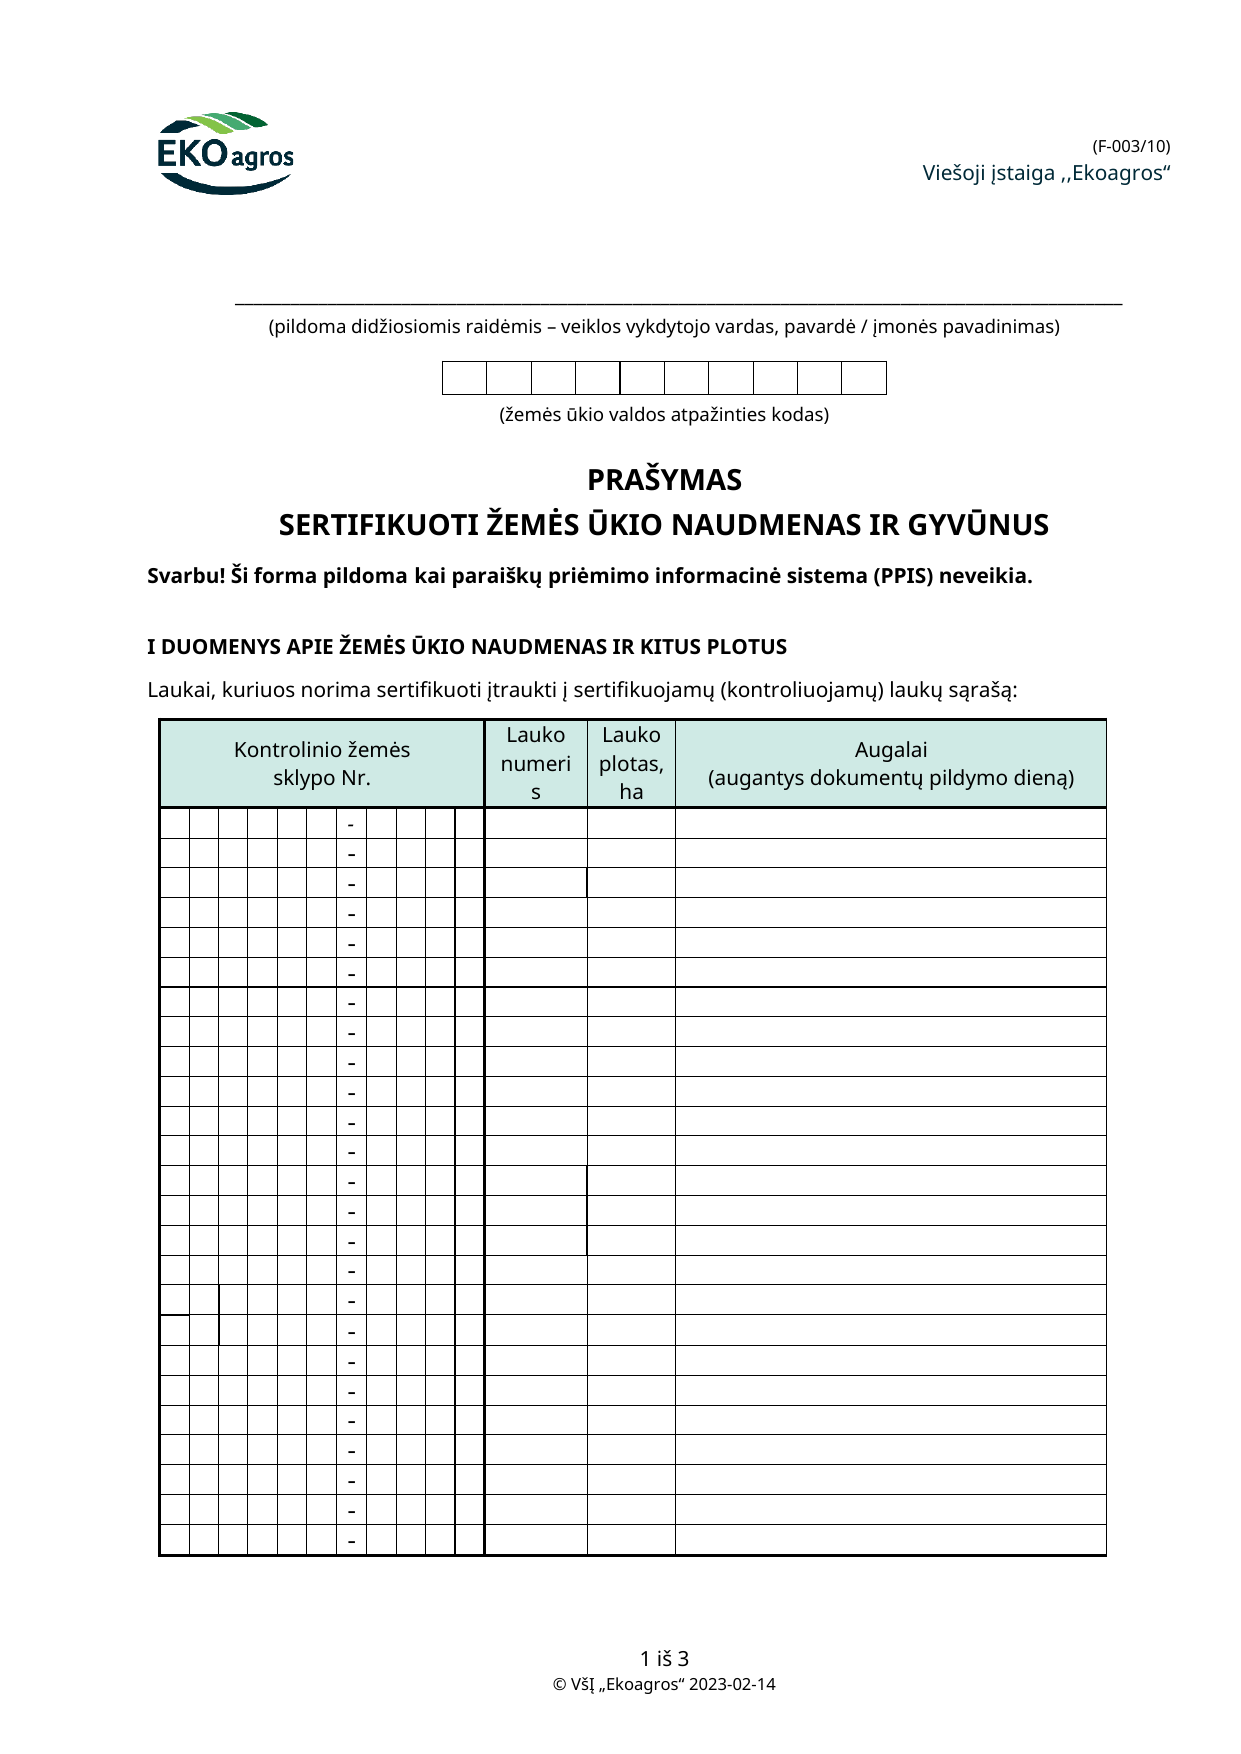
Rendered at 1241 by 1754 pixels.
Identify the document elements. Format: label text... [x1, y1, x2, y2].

table_cell [278, 839, 306, 867]
table_cell [456, 898, 483, 927]
table_cell [397, 958, 425, 986]
table_cell - [337, 928, 366, 957]
table_cell [588, 1166, 675, 1195]
table_cell [161, 1256, 189, 1284]
table_header [487, 362, 531, 394]
table_cell [190, 1495, 218, 1524]
table_cell [248, 1136, 277, 1165]
table_cell [367, 1047, 396, 1076]
table_cell [307, 1435, 336, 1464]
table_cell [219, 1376, 247, 1404]
table_cell [190, 1435, 218, 1464]
table_cell [676, 1107, 1106, 1135]
table_cell [307, 1226, 336, 1254]
table_cell [397, 1136, 425, 1165]
table_cell [486, 1465, 587, 1494]
table_cell [486, 1077, 587, 1106]
table_cell [367, 1315, 396, 1345]
table_cell - [337, 898, 366, 927]
table_cell [397, 1495, 425, 1524]
table_cell [397, 898, 425, 927]
table_cell [486, 958, 587, 986]
table_cell [397, 1376, 425, 1404]
table_cell [486, 1435, 587, 1464]
table_cell - [337, 839, 366, 867]
table_cell [486, 1406, 587, 1434]
table_cell [161, 958, 189, 986]
table_header [754, 362, 797, 394]
table_cell - [337, 1256, 366, 1284]
table_cell [588, 988, 675, 1016]
table_cell [588, 1376, 675, 1404]
table_cell [248, 988, 277, 1016]
table_cell [278, 1315, 306, 1345]
table_cell [367, 1495, 396, 1524]
table_cell [367, 1285, 396, 1314]
table_cell [248, 809, 277, 837]
table_cell [248, 1166, 277, 1195]
table_cell [426, 1047, 454, 1076]
table_cell - [337, 1495, 366, 1524]
table_cell [248, 1406, 277, 1434]
table_cell [248, 958, 277, 986]
table_cell [307, 1166, 336, 1195]
table_cell [219, 1047, 247, 1076]
table_cell - [337, 1077, 366, 1106]
table_cell [456, 1017, 483, 1046]
table_header Augalai (augantys dokumentų pildymo dieną) [676, 721, 1106, 806]
table_cell [426, 958, 454, 986]
table_cell [161, 1316, 189, 1345]
table_cell [190, 1136, 218, 1165]
table_cell [486, 898, 587, 927]
table_cell [486, 1047, 587, 1076]
table_cell [190, 1107, 218, 1135]
table_cell [278, 1406, 306, 1434]
table_cell [367, 928, 396, 957]
table_cell - [337, 1406, 366, 1434]
table_cell [278, 809, 306, 837]
table_cell [588, 1047, 675, 1076]
table_cell [588, 809, 675, 837]
table_cell [367, 868, 396, 897]
table_cell - [337, 1017, 366, 1046]
table_cell [248, 1346, 277, 1375]
table_cell [426, 1376, 454, 1404]
table_cell [588, 868, 675, 897]
table_header [798, 362, 841, 394]
table_cell [676, 928, 1106, 957]
table_cell [219, 1525, 247, 1553]
table_cell [307, 839, 336, 867]
table_cell [190, 839, 218, 867]
table_cell [161, 1136, 189, 1165]
table_cell [190, 1166, 218, 1195]
table_cell [307, 1017, 336, 1046]
table_cell [456, 1047, 483, 1076]
table_cell [676, 1346, 1106, 1375]
table_cell [486, 988, 587, 1016]
table_cell [486, 1315, 587, 1345]
table_cell [307, 809, 336, 837]
table_cell [588, 1107, 675, 1135]
table_cell [588, 1525, 675, 1553]
table_cell [248, 868, 277, 897]
table_cell [161, 988, 189, 1016]
table_cell [161, 1346, 189, 1375]
table_cell [219, 928, 247, 957]
table_cell [426, 839, 454, 867]
table_cell [397, 1107, 425, 1135]
table_cell [278, 1285, 306, 1314]
table_cell - [337, 1166, 366, 1195]
table_cell [219, 898, 247, 927]
table_cell [367, 839, 396, 867]
table_cell [426, 1107, 454, 1135]
table_cell [397, 1256, 425, 1284]
table_cell [456, 1376, 483, 1404]
table_cell [426, 1465, 454, 1494]
table_cell [190, 1256, 218, 1284]
table_cell [588, 1136, 675, 1165]
table_header Kontrolinio žemės sklypo Nr. [161, 721, 483, 806]
table_cell [248, 1017, 277, 1046]
table_cell [248, 898, 277, 927]
table_cell [161, 868, 189, 897]
table_cell [486, 1495, 587, 1524]
table_cell [426, 1196, 454, 1225]
table_cell [161, 1107, 189, 1135]
table_cell [219, 988, 247, 1016]
table_cell [161, 1435, 189, 1464]
table_cell [307, 1077, 336, 1106]
table_cell [161, 809, 189, 837]
table_cell [220, 1285, 247, 1314]
table_cell [367, 988, 396, 1016]
table_cell - [337, 809, 366, 837]
table_cell [397, 1285, 425, 1314]
table_cell [307, 1495, 336, 1524]
table_cell [307, 988, 336, 1016]
table_cell - [337, 1226, 366, 1254]
table_cell [486, 1525, 587, 1553]
table_cell [486, 1166, 586, 1195]
table_cell [676, 1166, 1106, 1195]
table_header [443, 362, 486, 394]
table_cell [190, 1525, 218, 1553]
table_cell [456, 988, 483, 1016]
table_cell [219, 1435, 247, 1464]
table_cell [397, 1525, 425, 1553]
table_cell [278, 1435, 306, 1464]
table_cell [248, 1495, 277, 1524]
table_cell [248, 1256, 277, 1284]
table_cell [397, 1017, 425, 1046]
table_cell [161, 1376, 189, 1404]
table_cell [248, 1226, 277, 1254]
table_cell [456, 1406, 483, 1434]
table_cell [278, 1166, 306, 1195]
table_cell [676, 868, 1106, 897]
table_cell [486, 1226, 586, 1254]
table_cell [190, 1376, 218, 1404]
table_cell [426, 1495, 454, 1524]
table_cell - [337, 958, 366, 986]
table_cell [486, 809, 587, 837]
table_cell [676, 1376, 1106, 1404]
table_cell [397, 928, 425, 957]
table_cell - [337, 1285, 366, 1314]
table_cell [161, 1525, 189, 1553]
table_cell [190, 928, 218, 957]
table_cell [588, 1256, 675, 1284]
table_cell [190, 1226, 218, 1254]
table_cell [676, 839, 1106, 867]
table_cell [456, 1166, 483, 1195]
table_cell - [337, 1047, 366, 1076]
table_cell [397, 1435, 425, 1464]
table_cell [161, 1226, 189, 1254]
table_cell [426, 1077, 454, 1106]
table_cell [676, 1077, 1106, 1106]
table_cell - [337, 1465, 366, 1494]
table_cell [367, 1226, 396, 1254]
table_cell [588, 958, 675, 986]
table_header Lauko plotas, ha [588, 721, 675, 806]
table_header [621, 362, 664, 394]
table_cell [426, 1525, 454, 1553]
table_cell [676, 1495, 1106, 1524]
table_cell [367, 1077, 396, 1106]
table_cell [367, 898, 396, 927]
table_cell [219, 1495, 247, 1524]
table_cell [161, 1406, 189, 1434]
table_header [842, 362, 886, 394]
table_cell [676, 1525, 1106, 1553]
table_header [576, 362, 619, 394]
table_cell [486, 1017, 587, 1046]
table_cell [367, 809, 396, 837]
table_cell - [337, 1435, 366, 1464]
table_cell [426, 988, 454, 1016]
table_cell [426, 1136, 454, 1165]
table_cell - [337, 1346, 366, 1375]
table_cell [219, 868, 247, 897]
table_cell [367, 958, 396, 986]
table_cell [219, 809, 247, 837]
table_cell [190, 1285, 218, 1314]
table_cell [278, 1376, 306, 1404]
table_cell [456, 928, 483, 957]
table_cell [190, 1196, 218, 1225]
table_cell [367, 1017, 396, 1046]
table_cell [397, 809, 425, 837]
table_cell [456, 1346, 483, 1375]
table_cell [486, 1136, 587, 1165]
table_cell [456, 1435, 483, 1464]
table_cell [456, 809, 483, 837]
text Laukai, kuriuos norima sertifikuoti įtraukti į sertifikuojamų (kontroliuojamų) laukų sąrašą: [147, 675, 1182, 703]
table_cell [426, 868, 454, 897]
table_cell [161, 1465, 189, 1494]
table_cell [588, 1495, 675, 1524]
table_cell [219, 1077, 247, 1106]
table_cell [367, 1166, 396, 1195]
table_cell [397, 1465, 425, 1494]
text SERTIFIKUOTI ŽEMĖS ŪKIO NAUDMENAS IR GYVŪNUS [147, 505, 1182, 544]
table_cell [676, 1226, 1106, 1254]
table_cell [426, 1166, 454, 1195]
table_cell [676, 988, 1106, 1016]
table_cell [278, 1077, 306, 1106]
table_cell [307, 1465, 336, 1494]
table_cell [456, 1285, 483, 1314]
table_cell [676, 958, 1106, 986]
table_cell [588, 1226, 675, 1254]
table_cell [367, 1136, 396, 1165]
table_cell [486, 928, 587, 957]
table_cell [397, 1047, 425, 1076]
table_cell [426, 1406, 454, 1434]
table_cell [161, 1017, 189, 1046]
table_cell - [337, 868, 366, 897]
table_cell [219, 1256, 247, 1284]
table_cell [367, 1196, 396, 1225]
table_cell - [337, 1376, 366, 1404]
table_cell [676, 1256, 1106, 1284]
table_cell [426, 1017, 454, 1046]
table_cell [248, 1435, 277, 1464]
table_cell [426, 1346, 454, 1375]
table_cell [397, 1346, 425, 1375]
table_cell [486, 1256, 587, 1284]
table_cell [219, 958, 247, 986]
table_cell [676, 1435, 1106, 1464]
table_cell [426, 1256, 454, 1284]
table_cell [219, 1136, 247, 1165]
table_cell [676, 1136, 1106, 1165]
table_cell [248, 1525, 277, 1553]
table_cell [588, 1315, 675, 1345]
table_cell [307, 958, 336, 986]
table_cell [456, 1226, 483, 1254]
table_cell [426, 809, 454, 837]
table_cell [190, 988, 218, 1016]
table_cell [676, 898, 1106, 927]
text (pildoma didžiosiomis raidėmis – veiklos vykdytojo vardas, pavardė / įmonės pavadinimas) [147, 313, 1182, 339]
table_cell [161, 1077, 189, 1106]
table_cell [219, 1107, 247, 1135]
table_cell [486, 1376, 587, 1404]
table_cell [588, 1285, 675, 1314]
table_cell [486, 1285, 587, 1314]
table_cell [397, 839, 425, 867]
table_cell [219, 1346, 247, 1375]
table_cell [676, 1196, 1106, 1225]
table_cell [161, 1196, 189, 1225]
table_cell [588, 1077, 675, 1106]
table_cell - [337, 1315, 366, 1345]
table_cell [588, 928, 675, 957]
table_cell [248, 1047, 277, 1076]
table_cell [307, 1525, 336, 1553]
table_cell [676, 1406, 1106, 1434]
table_cell [278, 1346, 306, 1375]
table_cell [676, 1315, 1106, 1345]
table_cell [248, 1285, 277, 1314]
table_cell [676, 809, 1106, 837]
table_cell [161, 1495, 189, 1524]
table_cell [588, 1406, 675, 1434]
table_cell [456, 1196, 483, 1225]
table_cell [278, 868, 306, 897]
table_cell [456, 1077, 483, 1106]
table_cell [588, 1017, 675, 1046]
table_cell [248, 1376, 277, 1404]
table_cell [278, 1136, 306, 1165]
table_cell [486, 868, 586, 897]
table_cell [219, 1226, 247, 1254]
table_cell [397, 1226, 425, 1254]
table_cell [367, 1406, 396, 1434]
table_cell [426, 1285, 454, 1314]
table_cell [278, 1256, 306, 1284]
table_cell [190, 1465, 218, 1494]
table_cell [397, 868, 425, 897]
table_cell [248, 839, 277, 867]
table_cell [248, 1465, 277, 1494]
table_header [532, 362, 575, 394]
table_cell [278, 988, 306, 1016]
table_cell [367, 1376, 396, 1404]
table_cell [426, 928, 454, 957]
table_cell [161, 1047, 189, 1076]
table_cell [486, 1107, 587, 1135]
table_cell [190, 1315, 218, 1345]
table_cell [367, 1107, 396, 1135]
table_cell [219, 1196, 247, 1225]
table_cell [588, 1435, 675, 1464]
table_cell - [337, 1136, 366, 1165]
table_cell [307, 1376, 336, 1404]
table_cell [248, 1107, 277, 1135]
table_cell [367, 1525, 396, 1553]
table_cell [367, 1465, 396, 1494]
table_cell [219, 1465, 247, 1494]
table_cell - [337, 1107, 366, 1135]
table_cell [397, 1406, 425, 1434]
table_cell [190, 1017, 218, 1046]
table_cell [248, 1077, 277, 1106]
table_cell [307, 928, 336, 957]
table_cell [190, 1047, 218, 1076]
table_cell [161, 898, 189, 927]
table_cell [219, 1406, 247, 1434]
table_cell [190, 809, 218, 837]
table_cell [278, 898, 306, 927]
table_cell [161, 928, 189, 957]
table_cell [456, 1495, 483, 1524]
table_cell [307, 868, 336, 897]
table_header [709, 362, 753, 394]
table_cell [307, 1047, 336, 1076]
table_cell [676, 1465, 1106, 1494]
table_cell [486, 839, 587, 867]
table_cell - [337, 988, 366, 1016]
table_cell [278, 1226, 306, 1254]
table_cell [676, 1047, 1106, 1076]
table_cell [190, 898, 218, 927]
table_cell [307, 1406, 336, 1434]
table_cell [161, 1285, 189, 1314]
table_cell [397, 988, 425, 1016]
table_cell [307, 1136, 336, 1165]
table_cell [219, 1166, 247, 1195]
table_cell [219, 839, 247, 867]
text (žemės ūkio valdos atpažinties kodas) [147, 401, 1182, 427]
table_cell [278, 928, 306, 957]
table_cell [220, 1315, 247, 1345]
table_cell [456, 1107, 483, 1135]
table_cell [456, 868, 483, 897]
table_cell [161, 839, 189, 867]
table_cell [397, 1196, 425, 1225]
table_cell [190, 1406, 218, 1434]
table_cell [278, 1047, 306, 1076]
table_header [665, 362, 708, 394]
table_cell [219, 1017, 247, 1046]
table_cell [278, 1465, 306, 1494]
table_cell [676, 1285, 1106, 1314]
table_cell [588, 1346, 675, 1375]
table_cell [456, 1315, 483, 1345]
table_cell [426, 1226, 454, 1254]
table_cell [307, 898, 336, 927]
table_cell [278, 1017, 306, 1046]
table_cell [307, 1256, 336, 1284]
text PRAŠYMAS [147, 459, 1182, 499]
table_cell - [337, 1196, 366, 1225]
table_cell [456, 1136, 483, 1165]
table_cell [307, 1107, 336, 1135]
table_cell [367, 1435, 396, 1464]
table_cell [426, 898, 454, 927]
picture [158, 112, 294, 195]
table_cell [307, 1346, 336, 1375]
table_cell [588, 1196, 675, 1225]
table_cell [278, 1196, 306, 1225]
table_cell [190, 868, 218, 897]
text ________________________________________________________________________________________________ [147, 281, 1182, 309]
table_cell [248, 1196, 277, 1225]
table_cell [426, 1315, 454, 1345]
table_cell [248, 928, 277, 957]
table_cell [161, 1166, 189, 1195]
text I DUOMENYS APIE ŽEMĖS ŪKIO NAUDMENAS IR KITUS PLOTUS [147, 632, 1182, 661]
table_cell [456, 1525, 483, 1553]
table_cell [426, 1435, 454, 1464]
table_cell - [337, 1525, 366, 1553]
table_cell [486, 1346, 587, 1375]
table_cell [367, 1346, 396, 1375]
table_cell [397, 1077, 425, 1106]
table_cell [307, 1285, 336, 1314]
table_cell [456, 1465, 483, 1494]
table_cell [367, 1256, 396, 1284]
table_cell [588, 839, 675, 867]
table_cell [307, 1315, 336, 1345]
table_cell [278, 958, 306, 986]
table_cell [307, 1196, 336, 1225]
table_cell [486, 1196, 586, 1225]
table_cell [588, 898, 675, 927]
table_cell [248, 1315, 277, 1345]
table_cell [676, 1017, 1106, 1046]
table_cell [456, 839, 483, 867]
table_cell [588, 1465, 675, 1494]
table_cell [190, 1346, 218, 1375]
table_cell [190, 1077, 218, 1106]
table_cell [278, 1495, 306, 1524]
table_cell [456, 1256, 483, 1284]
table_cell [397, 1315, 425, 1345]
table_cell [190, 958, 218, 986]
table_cell [278, 1107, 306, 1135]
text Svarbu! Ši forma pildoma kai paraiškų priėmimo informacinė sistema (PPIS) neveikia. [147, 561, 1182, 590]
table_cell [397, 1166, 425, 1195]
table_cell [278, 1525, 306, 1553]
table_header Lauko numeris [486, 721, 587, 806]
table_cell [456, 958, 483, 986]
